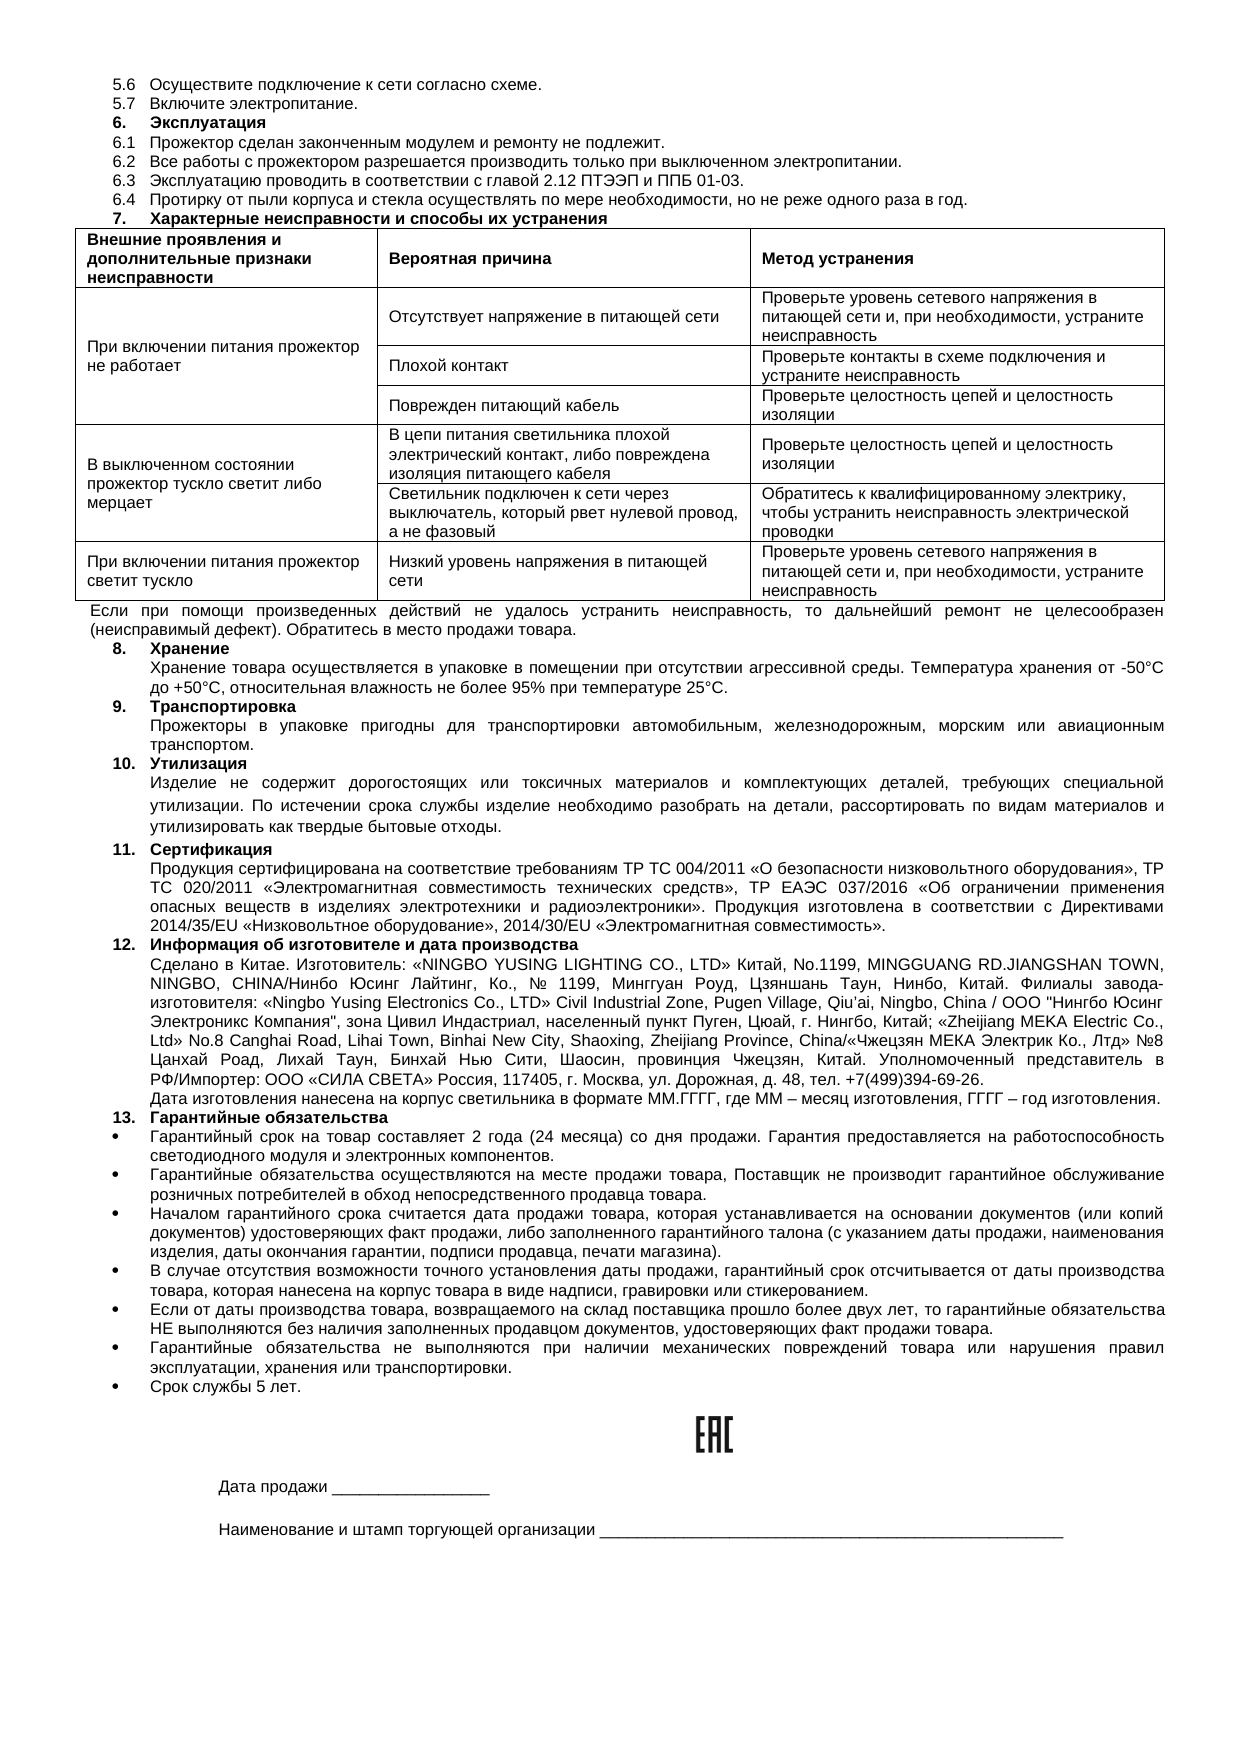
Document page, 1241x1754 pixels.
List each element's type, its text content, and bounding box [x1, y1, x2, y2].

list Информация об изготовителе и дата производства [112, 935, 1165, 954]
text Дата продажи _________________ [75, 1477, 1165, 1496]
list Срок службы 5 лет. [112, 1377, 1165, 1396]
list Включите электропитание. [112, 94, 1165, 113]
list Изделие не содержит дорогостоящих или токсичных материалов и комплектующих деталей, требующих специальной утилизации. По истечении срока службы изделие необходимо разобрать на детали, рассортировать по видам материалов и утилизировать как твердые бытовые отходы. [150, 814, 1165, 836]
list Если от даты производства товара, возвращаемого на склад поставщика прошло более двух лет, то гарантийные обязательства НЕ выполняются без наличия заполненных продавцом документов, удостоверяющих факт продажи товара. [112, 1300, 1165, 1338]
table_cell Проверьте целостность цепей и целостность изоляции [751, 425, 1164, 483]
table_cell При включении питания прожектор не работает [76, 288, 377, 424]
table_header Метод устранения [751, 229, 1164, 287]
list Осуществите подключение к сети согласно схеме. [112, 75, 1165, 94]
list Прожектор сделан законченным модулем и ремонту не подлежит. [112, 132, 1165, 152]
table_cell В цепи питания светильника плохой электрический контакт, либо повреждена изоляция питающего кабеля [378, 425, 750, 483]
table_cell Светильник подключен к сети через выключатель, который рвет нулевой провод, а не фазовый [378, 484, 750, 541]
list Протирку от пыли корпуса и стекла осуществлять по мере необходимости, но не реже одного раза в год. [112, 190, 1165, 209]
list Гарантийные обязательства [112, 1108, 1165, 1127]
table_cell Проверьте контакты в схеме подключения и устраните неисправность [751, 346, 1164, 385]
table_cell Проверьте целостность цепей и целостность изоляции [751, 386, 1164, 424]
list Хранение [112, 639, 1165, 658]
list Гарантийные обязательства осуществляются на месте продажи товара, Поставщик не производит гарантийное обслуживание розничных потребителей в обход непосредственного продавца товара. [112, 1165, 1165, 1204]
picture [693, 1415, 735, 1455]
table_cell Отсутствует напряжение в питающей сети [378, 288, 750, 345]
list Хранение товара осуществляется в упаковке в помещении при отсутствии агрессивной среды. Температура хранения от -50°С до +50°С, относительная влажность не более 95% при температуре 25°С. [150, 658, 1165, 697]
list Началом гарантийного срока считается дата продажи товара, которая устанавливается на основании документов (или копий документов) удостоверяющих факт продажи, либо заполненного гарантийного талона (с указанием даты продажи, наименования изделия, даты окончания гарантии, подписи продавца, печати магазина). [112, 1204, 1165, 1261]
table_cell В выключенном состоянии прожектор тускло светит либо мерцает [76, 425, 377, 541]
list Гарантийный срок на товар составляет 2 года (24 месяца) со дня продажи. Гарантия предоставляется на работоспособность светодиодного модуля и электронных компонентов. [112, 1127, 1165, 1165]
list Если при помощи произведенных действий не удалось устранить неисправность, то дальнейший ремонт не целесообразен (неисправимый дефект). Обратитесь в место продажи товара. [90, 601, 1165, 639]
list Эксплуатация [112, 113, 1165, 132]
list В случае отсутствия возможности точного установления даты продажи, гарантийный срок отсчитывается от даты производства товара, которая нанесена на корпус товара в виде надписи, гравировки или стикерованием. [112, 1261, 1165, 1300]
table_cell Низкий уровень напряжения в питающей сети [378, 542, 750, 600]
table_cell Плохой контакт [378, 346, 750, 385]
table_cell Проверьте уровень сетевого напряжения в питающей сети и, при необходимости, устраните неисправность [751, 288, 1164, 345]
table_header Вероятная причина [378, 229, 750, 287]
list Сертификация [112, 839, 1165, 858]
list Прожекторы в упаковке пригодны для транспортировки автомобильным, железнодорожным, морским или авиационным транспортом. [150, 716, 1165, 754]
list Дата изготовления нанесена на корпус светильника в формате ММ.ГГГГ, где ММ – месяц изготовления, ГГГГ – год изготовления. [150, 1088, 1165, 1108]
list Утилизация [112, 754, 1165, 773]
list Продукция сертифицирована на соответствие требованиям ТР ТС 004/2011 «О безопасности низковольтного оборудования», ТР ТС 020/2011 «Электромагнитная совместимость технических средств», ТР ЕАЭС 037/2016 «Об ограничении применения опасных веществ в изделиях электротехники и радиоэлектроники». Продукция изготовлена в соответствии с Директивами 2014/35/EU «Низковольтное оборудование», 2014/30/ЕU «Электромагнитная совместимость». [150, 858, 1165, 935]
list Характерные неисправности и способы их устранения [112, 209, 1165, 228]
list Сделано в Китае. Изготовитель: «NINGBO YUSING LIGHTING CO., LTD» Китай, No.1199, MINGGUANG RD.JIANGSHAN TOWN, NINGBO, CHINA/Нинбо Юсинг Лайтинг, Ко., № 1199, Минггуан Роуд, Цзяншань Таун, Нинбо, Китай. Филиалы завода-изготовителя: «Ningbo Yusing Electronics Co., LTD» Civil Industrial Zone, Pugen Village, Qiu’ai, Ningbo, China / ООО "Нингбо Юсинг Электроникс Компания", зона Цивил Индастриал, населенный пункт Пуген, Цюай, г. Нингбо, Китай; «Zheijiang MEKA Electric Co., Ltd» No.8 Canghai Road, Lihai Town, Binhai New City, Shaoxing, Zheijiang Province, China/«Чжецзян МЕКА Электрик Ко., Лтд» №8 Цанхай Роад, Лихай Таун, Бинхай Нью Сити, Шаосин, провинция Чжецзян, Китай. Уполномоченный представитель в РФ/Импортер: ООО «СИЛА СВЕТА» Россия, 117405, г. Москва, ул. Дорожная, д. 48, тел. +7(499)394-69-26. [150, 954, 1165, 1088]
table_cell Поврежден питающий кабель [378, 386, 750, 424]
table_cell Обратитесь к квалифицированному электрику, чтобы устранить неисправность электрической проводки [751, 484, 1164, 541]
list Транспортировка [112, 697, 1165, 716]
table_cell При включении питания прожектор светит тускло [76, 542, 377, 600]
list Все работы с прожектором разрешается производить только при выключенном электропитании. [112, 152, 1165, 171]
list Эксплуатацию проводить в соответствии с главой 2.12 ПТЭЭП и ППБ 01-03. [112, 171, 1165, 190]
text Наименование и штамп торгующей организации __________________________________________________ [75, 1520, 1165, 1539]
table_header Внешние проявления и дополнительные признаки неисправности [76, 229, 377, 287]
list Гарантийные обязательства не выполняются при наличии механических повреждений товара или нарушения правил эксплуатации, хранения или транспортировки. [112, 1338, 1165, 1377]
table_cell Проверьте уровень сетевого напряжения в питающей сети и, при необходимости, устраните неисправность [751, 542, 1164, 600]
